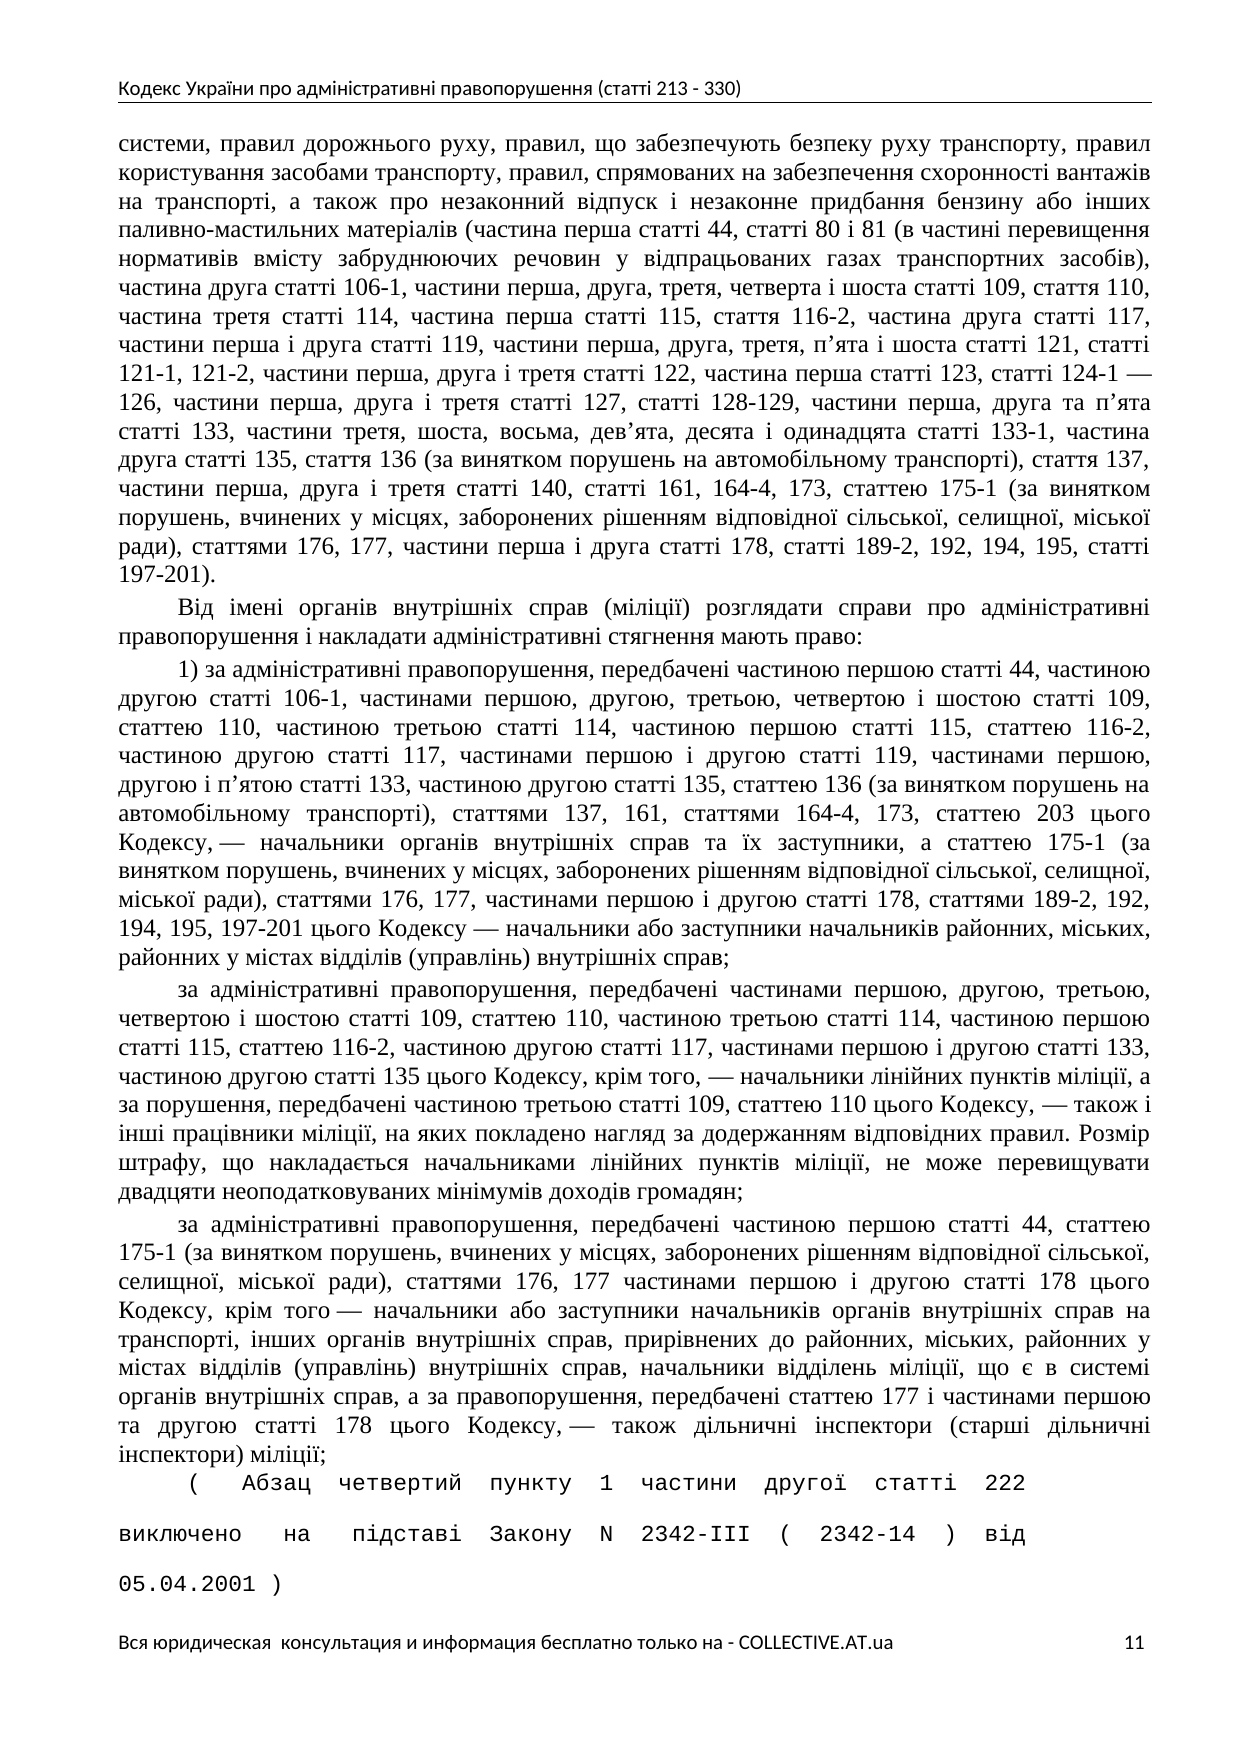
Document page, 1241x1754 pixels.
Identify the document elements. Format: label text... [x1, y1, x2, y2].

text 1) за адміністративні правопорушення, передбачені частиною першою статті 44, частиною другою статті 106-1, частинами першою, другою, третьою, четвертою і шостою статті 109, статтею 110, частиною третьою статті 114, частиною першою статті 115, статтею 116-2, частиною другою статті 117, частинами першою і другою статті 119, частинами першою, другою і п’ятою статті 133, частиною другою статті 135, статтею 136 (за винятком порушень на автомобільному транспорті), статтями 137, 161, статтями 164-4, 173, статтею 203 цього Кодексу, — начальники органів внутрішніх справ та їх заступники, а статтею 175-1 (за винятком порушень, вчинених у місцях, заборонених рішенням відповідної сільської, селищної, міської ради), статтями 176, 177, частинами першою і другою статті 178, статтями 189-2, 192, 194, 195, 197-201 цього Кодексу — начальники або заступники начальників районних, міських, районних у містах відділів (управлінь) внутрішніх справ; [118, 654, 1152, 970]
text за адміністративні правопорушення, передбачені частинами першою, другою, третьою, четвертою і шостою статті 109, статтею 110, частиною третьою статті 114, частиною першою статті 115, статтею 116-2, частиною другою статті 117, частинами першою і другою статті 133, частиною другою статті 135 цього Кодексу, крім того, — начальники лінійних пунктів міліції, а за порушення, передбачені частиною третьою статті 109, статтею 110 цього Кодексу, — також і інші працівники міліції, на яких покладено нагляд за додержанням відповідних правил. Розмір штрафу, що накладається начальниками лінійних пунктів міліції, не може перевищувати двадцяти неоподатковуваних мінімумів доходів громадян; [118, 974, 1152, 1204]
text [118, 128, 1152, 588]
text 05.04.2001 ) [118, 1573, 1152, 1599]
text виключено на підставі Закону N 2342-III ( 2342-14 ) від [118, 1522, 1152, 1548]
text за адміністративні правопорушення, передбачені частиною першою статті 44, статтею 175-1 (за винятком порушень, вчинених у місцях, заборонених рішенням відповідної сільської, селищної, міської ради), статтями 176, 177 частинами першою і другою статті 178 цього Кодексу, крім того — начальники або заступники начальників органів внутрішніх справ на транспорті, інших органів внутрішніх справ, прирівнених до районних, міських, районних у містах відділів (управлінь) внутрішніх справ, начальники відділень міліції, що є в системі органів внутрішніх справ, а за правопорушення, передбачені статтею 177 і частинами першою та другою статті 178 цього Кодексу, — також дільничні інспектори (старші дільничні інспектори) міліції; [118, 1209, 1152, 1467]
text ( Абзац четвертий пункту 1 частини другої статті 222 [118, 1472, 1152, 1497]
text Від імені органів внутрішніх справ (міліції) розглядати справи про адміністративні правопорушення і накладати адміністративні стягнення мають право: [118, 592, 1152, 650]
